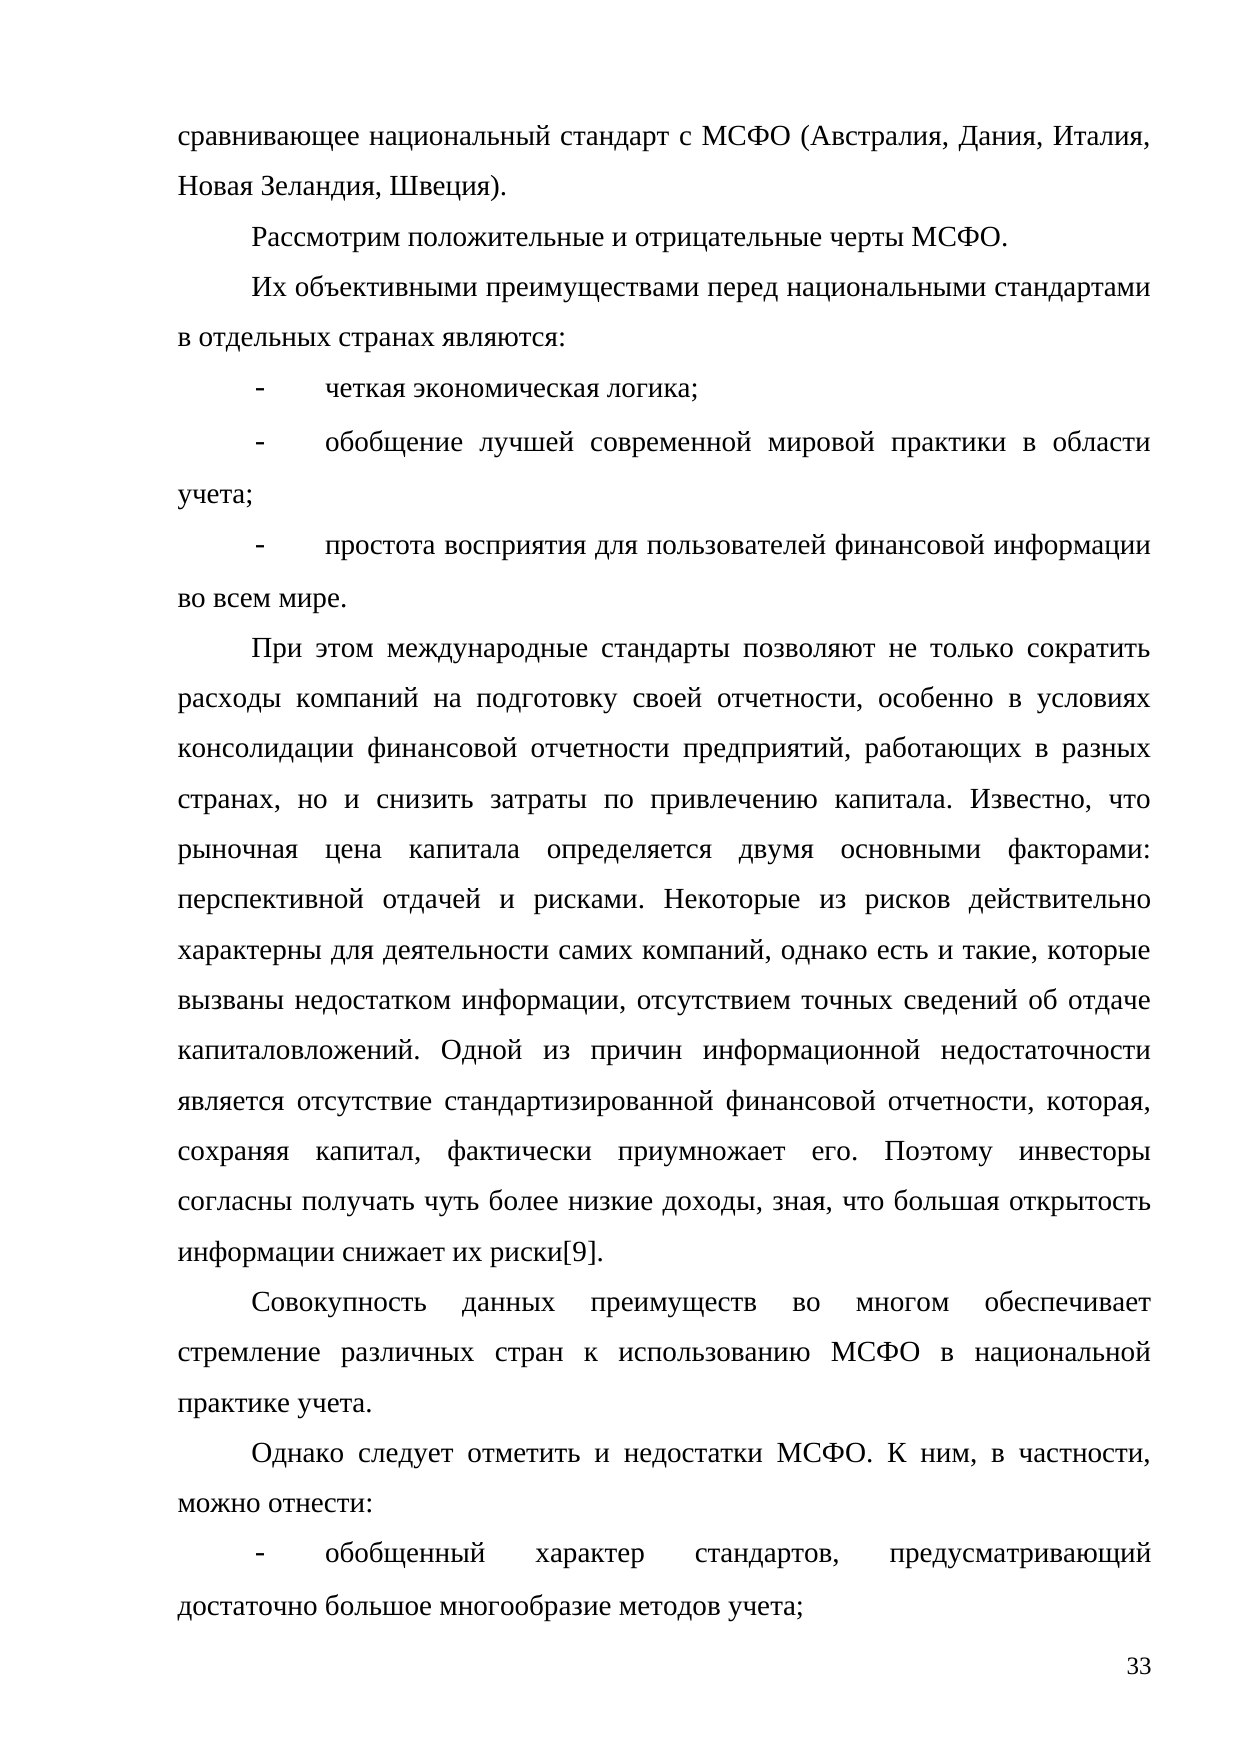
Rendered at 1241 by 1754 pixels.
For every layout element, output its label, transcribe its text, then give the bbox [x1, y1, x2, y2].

text Однако следует отметить и недостатки МСФО. К ним, в частности, можно отнести: [177, 1435, 1152, 1519]
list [177, 118, 1152, 202]
list четкая экономическая логика; [177, 370, 1152, 406]
list обобщение лучшей современной мировой практики в области учета; [177, 424, 1152, 510]
list обобщенный характер стандартов, предусматривающий достаточно большое многообразие методов учета; [177, 1536, 1152, 1622]
text При этом международные стандарты позволяют не только сократить расходы компаний на подготовку своей отчетности, особенно в условиях консолидации финансовой отчетности предприятий, работающих в разных странах, но и снизить затраты по привлечению капитала. Известно, что рыночная цена капитала определяется двумя основными факторами: перспективной отдачей и рисками. Некоторые из рисков действительно характерны для деятельности самих компаний, однако есть и такие, которые вызваны недостатком информации, отсутствием точных сведений об отдаче капиталовложений. Одной из причин информационной недостаточности является отсутствие стандартизированной финансовой отчетности, которая, сохраняя капитал, фактически приумножает его. Поэтому инвесторы согласны получать чуть более низкие доходы, зная, что большая открытость информации снижает их риски[9]. [177, 630, 1152, 1267]
list простота восприятия для пользователей финансовой информации во всем мире. [177, 527, 1152, 613]
text Их объективными преимуществами перед национальными стандартами в отдельных странах являются: [177, 269, 1152, 353]
text Рассмотрим положительные и отрицательные черты МСФО. [177, 219, 1152, 252]
text Совокупность данных преимуществ во многом обеспечивает стремление различных стран к использованию МСФО в национальной практике учета. [177, 1284, 1152, 1418]
